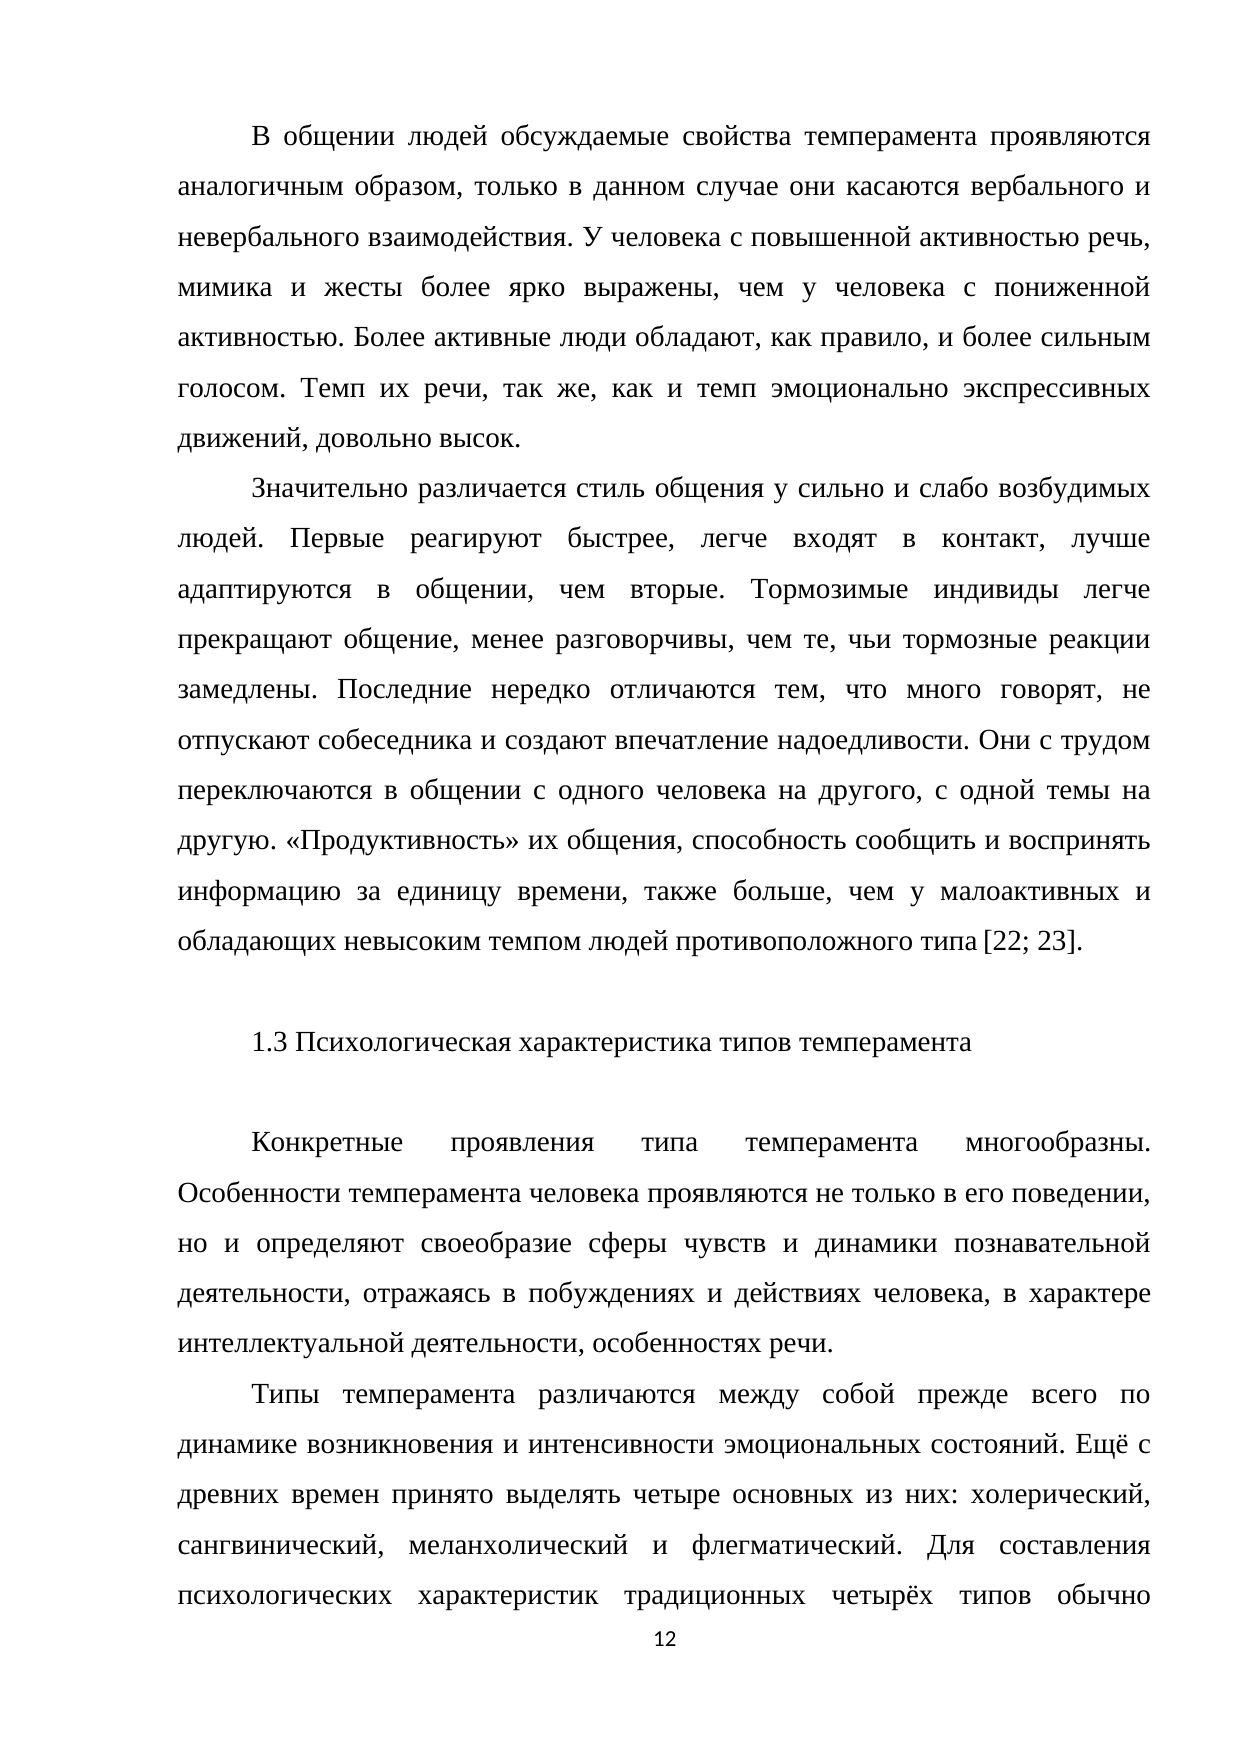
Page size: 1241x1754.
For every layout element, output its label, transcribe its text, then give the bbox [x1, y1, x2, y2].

text Конкретные проявления типа темперамента многообразны. Особенности темперамента человека проявляются не только в его поведении, но и определяют своеобразие сферы чувств и динамики познавательной деятельности, отражаясь в побуждениях и действиях человека, в характере интеллектуальной деятельности, особенностях речи. [177, 1124, 1152, 1359]
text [177, 1376, 1152, 1611]
text Значительно различается стиль общения у сильно и слабо возбудимых людей. Первые реагируют быстрее, легче входят в контакт, лучше адаптируются в общении, чем вторые. Тормозимые индивиды легче прекращают общение, менее разговорчивы, чем те, чьи тормозные реакции замедлены. Последние нередко отличаются тем, что много говорят, не отпускают собеседника и создают впечатление надоедливости. Они с трудом переключаются в общении с одного человека на другого, с одной темы на другую. «Продуктивность» их общения, способность сообщить и воспринять информацию за единицу времени, также больше, чем у малоактивных и обладающих невысоким темпом людей противоположного типа [22; 23]. [177, 470, 1152, 957]
text В общении людей обсуждаемые свойства темперамента проявляются аналогичным образом, только в данном случае они касаются вербального и невербального взаимодействия. У человека с повышенной активностью речь, мимика и жесты более ярко выражены, чем у человека с пониженной активностью. Более активные люди обладают, как правило, и более сильным голосом. Темп их речи, так же, как и темп эмоционально экспрессивных движений, довольно высок. [177, 118, 1152, 453]
text 1.3 Психологическая характеристика типов темперамента [177, 1024, 1152, 1057]
